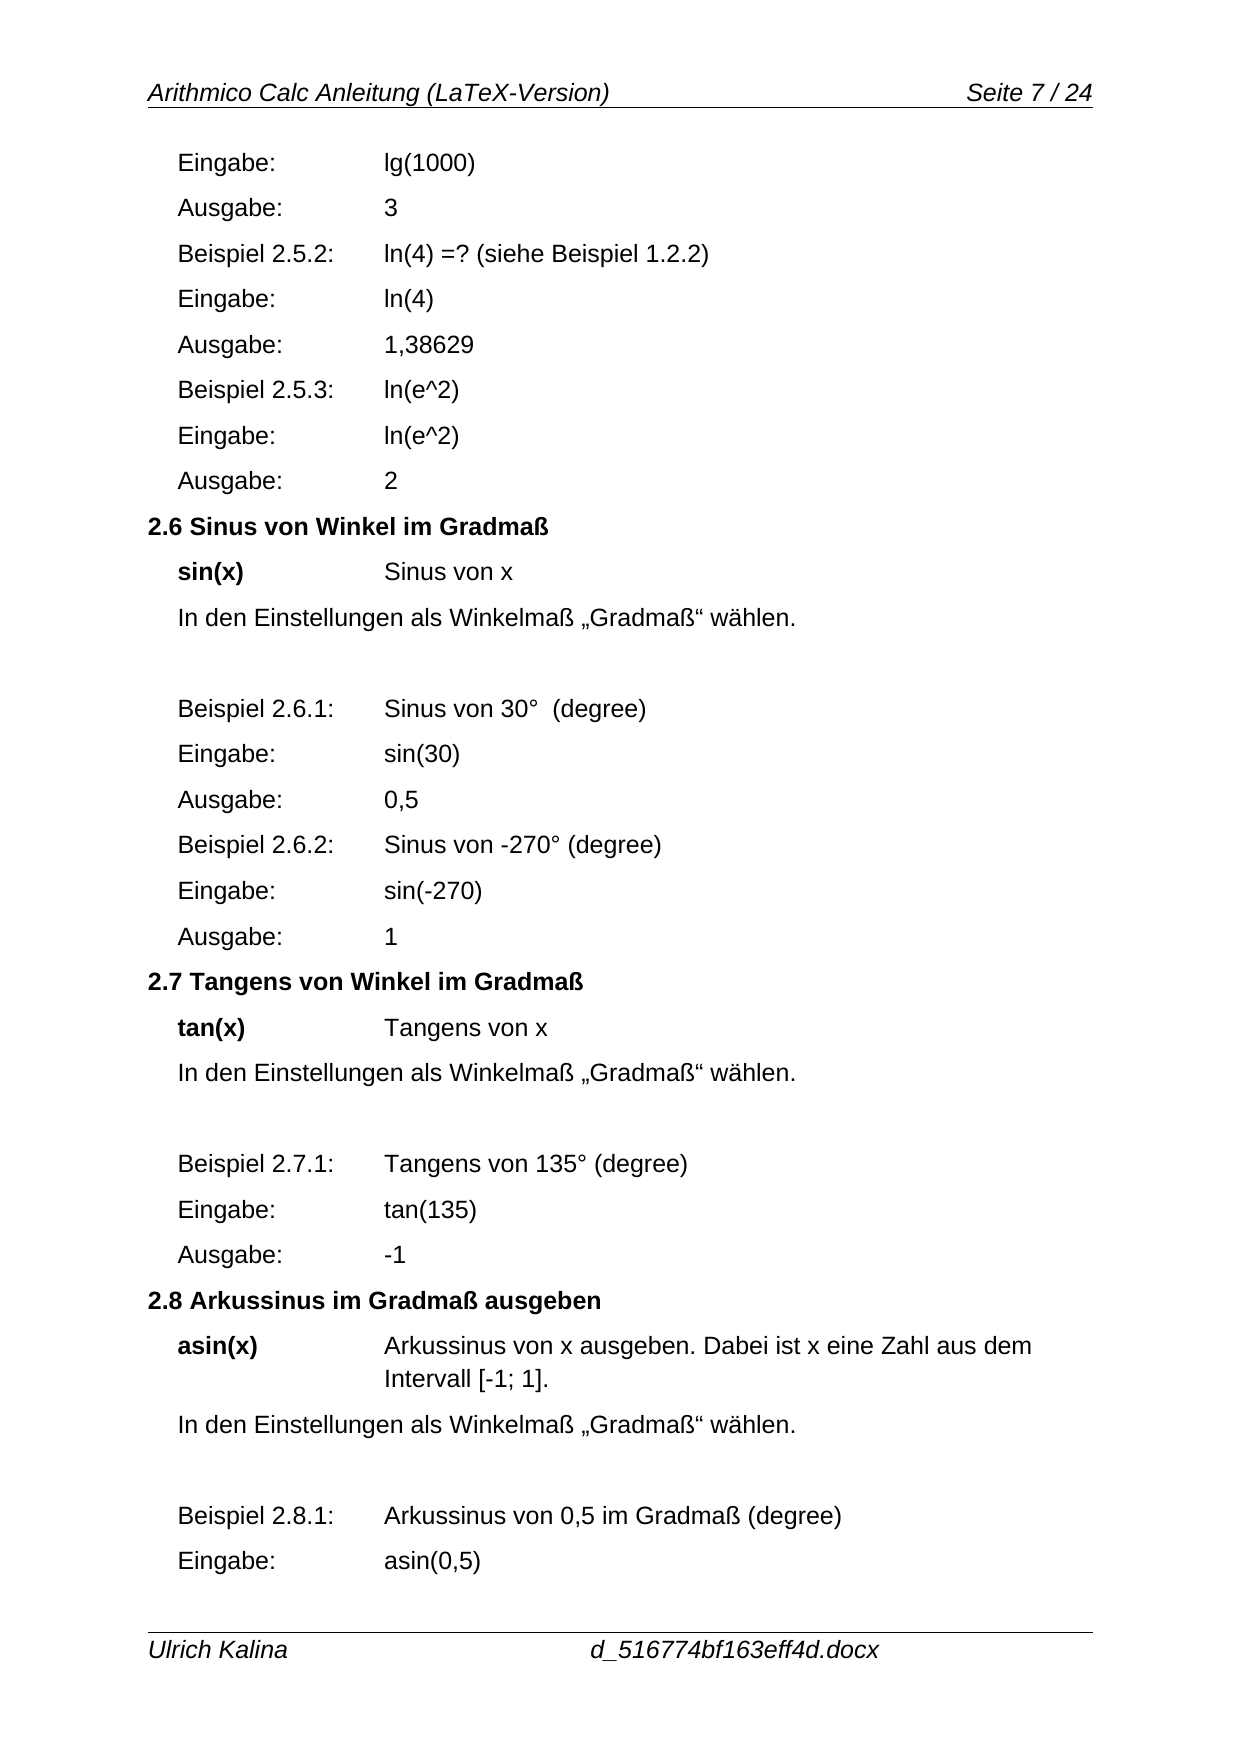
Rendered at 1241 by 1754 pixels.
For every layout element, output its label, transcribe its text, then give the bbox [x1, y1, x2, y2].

text In den Einstellungen als Winkelmaß „Gradmaß“ wählen. [177, 603, 1093, 632]
text Ausgabe: 1 [177, 921, 1093, 950]
subtitle 2.8 Arkussinus im Gradmaß ausgeben [148, 1286, 1093, 1314]
text Eingabe: lg(1000) [177, 148, 1093, 176]
text Eingabe: ln(4) [177, 284, 1093, 313]
text sin(x) Sinus von x [177, 557, 1093, 586]
text Ausgabe: 2 [177, 466, 1093, 495]
text Ausgabe: 0,5 [177, 785, 1093, 814]
text Ausgabe: -1 [177, 1240, 1093, 1269]
text Eingabe: ln(e^2) [177, 421, 1093, 449]
text Eingabe: asin(0,5) [177, 1546, 1093, 1575]
text tan(x) Tangens von x [177, 1012, 1093, 1041]
text Eingabe: sin(-270) [177, 876, 1093, 905]
text Beispiel 2.6.1: Sinus von 30° (degree) [177, 694, 1093, 723]
text Eingabe: tan(135) [177, 1194, 1093, 1223]
text Eingabe: sin(30) [177, 739, 1093, 768]
text Beispiel 2.5.2: ln(4) =? (siehe Beispiel 1.2.2) [177, 239, 1093, 267]
text Beispiel 2.5.3: ln(e^2) [177, 375, 1093, 404]
text Beispiel 2.6.2: Sinus von -270° (degree) [177, 830, 1093, 859]
subtitle 2.6 Sinus von Winkel im Gradmaß [148, 512, 1093, 541]
text Beispiel 2.8.1: Arkussinus von 0,5 im Gradmaß (degree) [177, 1501, 1093, 1529]
text Beispiel 2.7.1: Tangens von 135° (degree) [177, 1149, 1093, 1178]
text In den Einstellungen als Winkelmaß „Gradmaß“ wählen. [177, 1410, 1093, 1438]
text asin(x) Arkussinus von x ausgeben. Dabei ist x eine Zahl aus dem Intervall [-1; 1]. [177, 1331, 1093, 1393]
subtitle 2.7 Tangens von Winkel im Gradmaß [148, 967, 1093, 996]
text Ausgabe: 3 [177, 193, 1093, 222]
text Ausgabe: 1,38629 [177, 330, 1093, 358]
text In den Einstellungen als Winkelmaß „Gradmaß“ wählen. [177, 1058, 1093, 1087]
